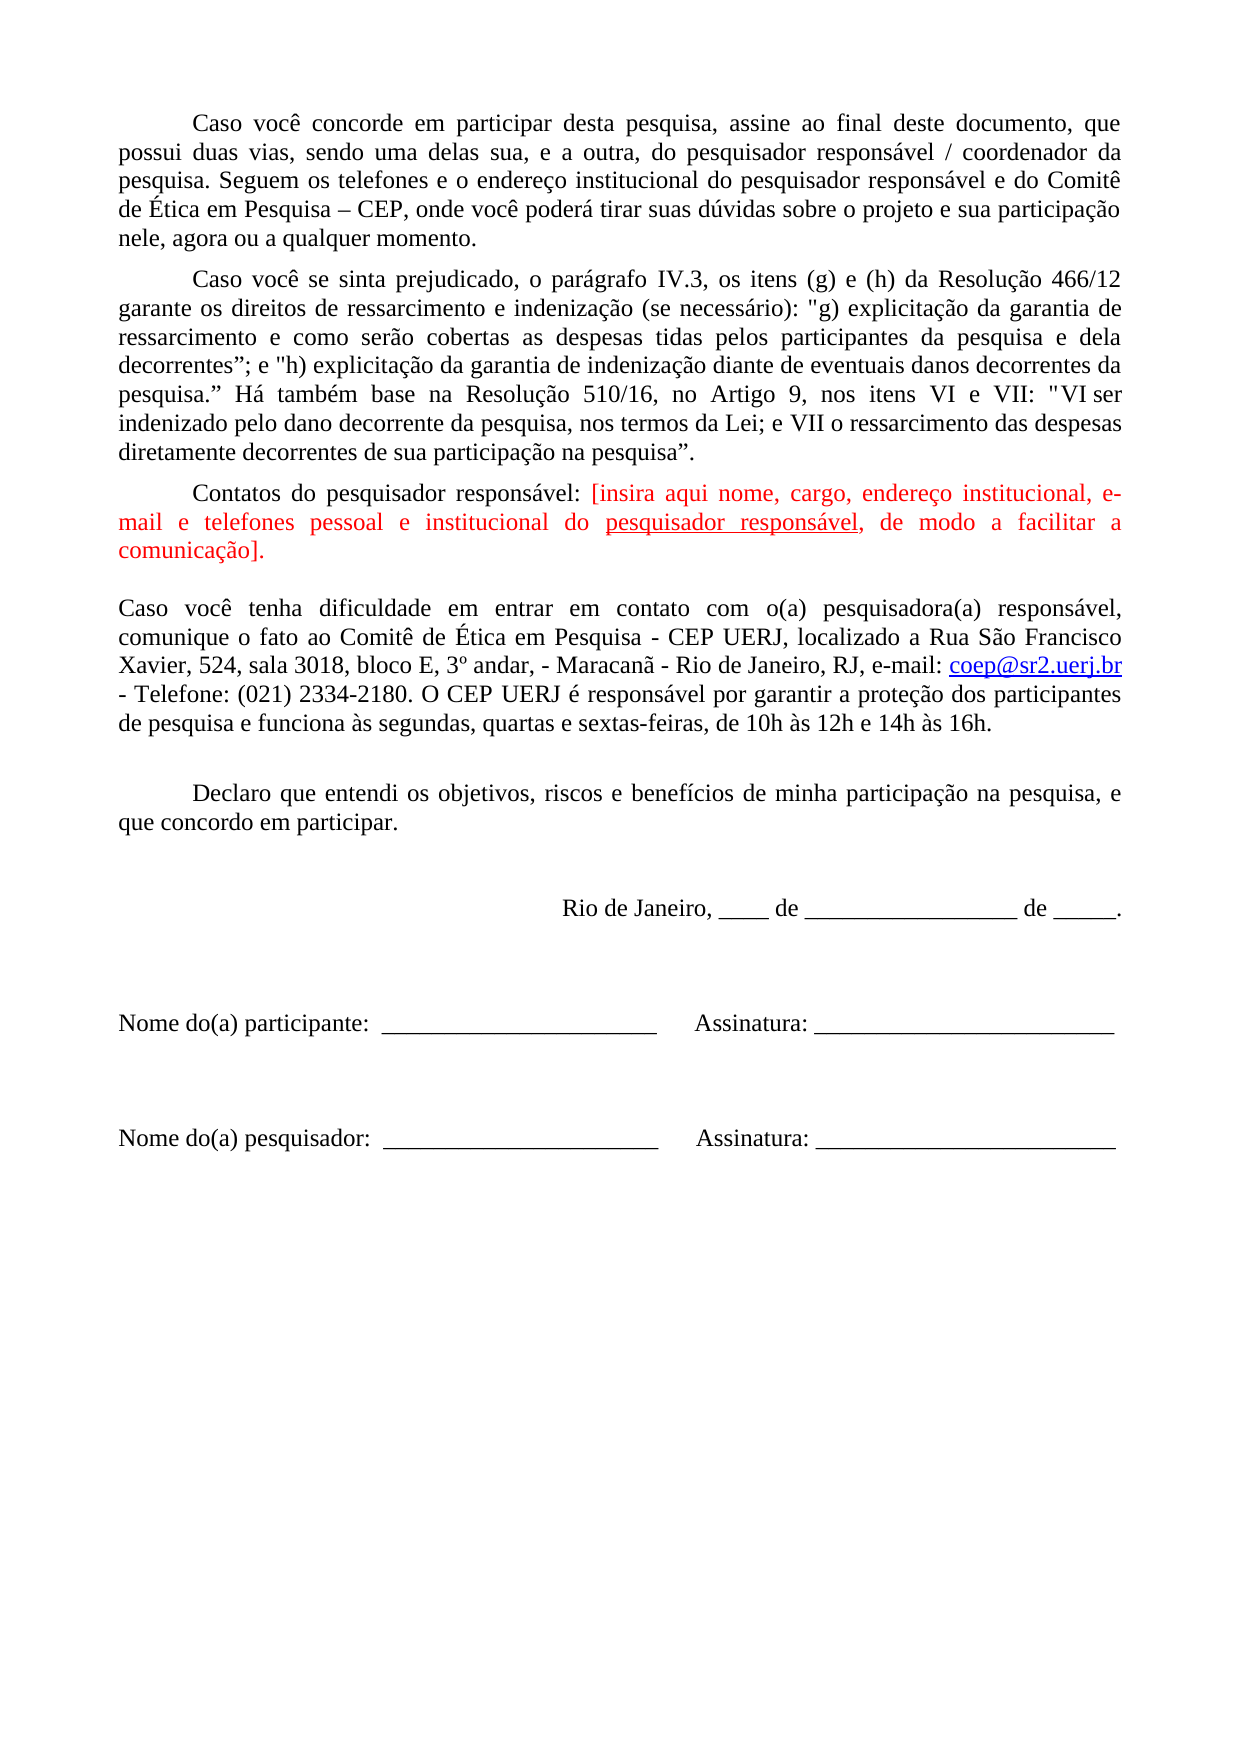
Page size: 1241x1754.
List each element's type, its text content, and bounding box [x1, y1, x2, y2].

text Contatos do pesquisador responsável: [insira aqui nome, cargo, endereço institucional, e-mail e telefones pessoal e institucional do pesquisador responsável, de modo a facilitar a comunicação]. [118, 478, 1122, 564]
text Declaro que entendi os objetivos, riscos e benefícios de minha participação na pesquisa, e que concordo em participar. [118, 778, 1122, 835]
text Caso você concorde em participar desta pesquisa, assine ao final deste documento, que possui duas vias, sendo uma delas sua, e a outra, do pesquisador responsável / coordenador da pesquisa. Seguem os telefones e o endereço institucional do pesquisador responsável e do Comitê de Ética em Pesquisa – CEP, onde você poderá tirar suas dúvidas sobre o projeto e sua participação nele, agora ou a qualquer momento. [118, 108, 1122, 252]
text Nome do(a) participante: ______________________ Assinatura: ________________________ [118, 1008, 1122, 1037]
text Caso você tenha dificuldade em entrar em contato com o(a) pesquisadora(a) responsável, comunique o fato ao Comitê de Ética em Pesquisa - CEP UERJ, localizado a Rua São Francisco Xavier, 524, sala 3018, bloco E, 3º andar, - Maracanã - Rio de Janeiro, RJ, e-mail: coep@sr2.uerj.br - Telefone: (021) 2334-2180. O CEP UERJ é responsável por garantir a proteção dos participantes de pesquisa e funciona às segundas, quartas e sextas-feiras, de 10h às 12h e 14h às 16h. [118, 593, 1122, 737]
text Nome do(a) pesquisador: ______________________ Assinatura: ________________________ [118, 1123, 1122, 1152]
text Rio de Janeiro, ____ de _________________ de _____. [118, 893, 1122, 922]
text Caso você se sinta prejudicado, o parágrafo IV.3, os itens (g) e (h) da Resolução 466/12 garante os direitos de ressarcimento e indenização (se necessário): "g) explicitação da garantia de ressarcimento e como serão cobertas as despesas tidas pelos participantes da pesquisa e dela decorrentes”; e "h) explicitação da garantia de indenização diante de eventuais danos decorrentes da pesquisa.” Há também base na Resolução 510/16, no Artigo 9, nos itens VI e VII: "VI ser indenizado pelo dano decorrente da pesquisa, nos termos da Lei; e VII o ressarcimento das despesas diretamente decorrentes de sua participação na pesquisa”. [118, 264, 1122, 465]
